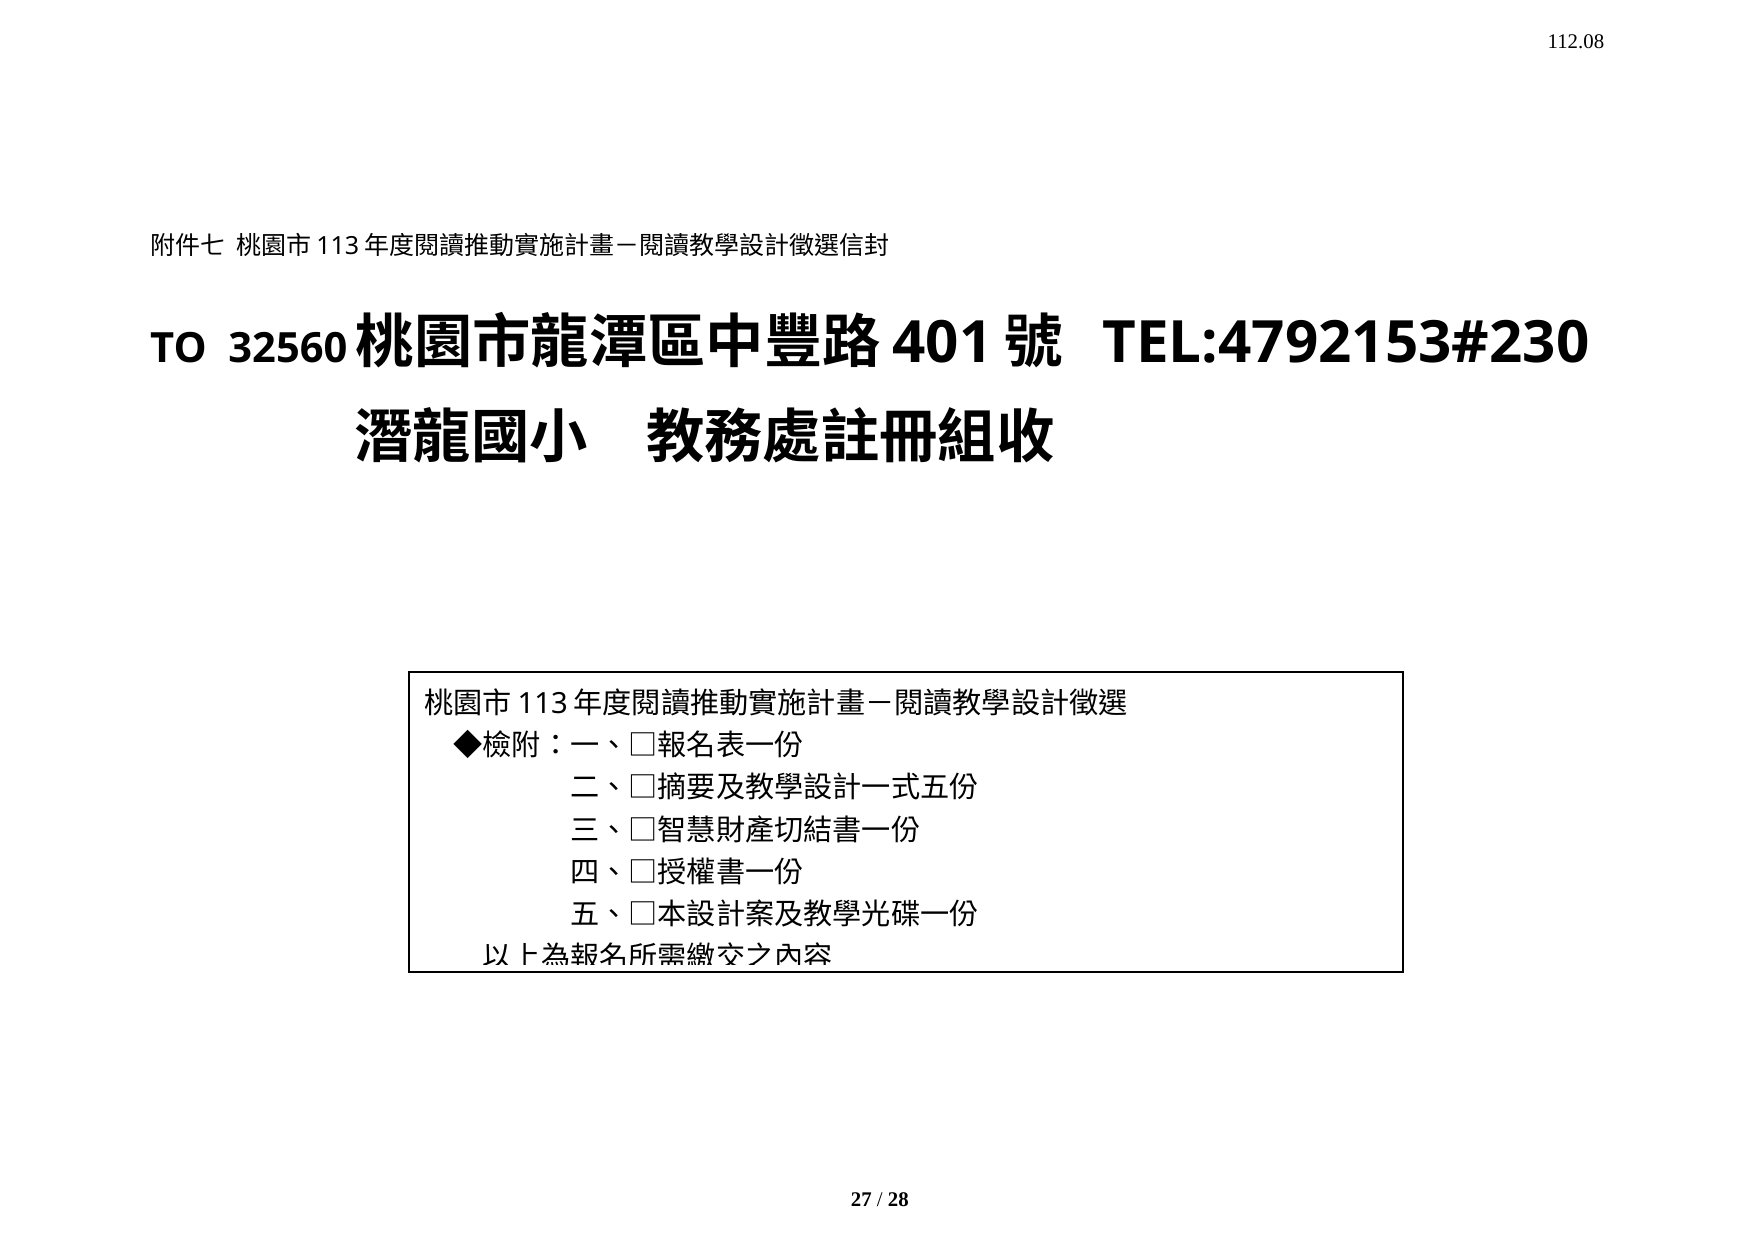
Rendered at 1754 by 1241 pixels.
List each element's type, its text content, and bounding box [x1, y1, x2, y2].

text 潛龍國小 教務處註冊組收 [150, 385, 1604, 479]
text TO 32560桃園市龍潭區中豐路401號 TEL:4792153#230 [150, 291, 1604, 385]
text 附件七 桃園市113年度閱讀推動實施計畫－閱讀教學設計徵選信封 [150, 196, 1604, 291]
